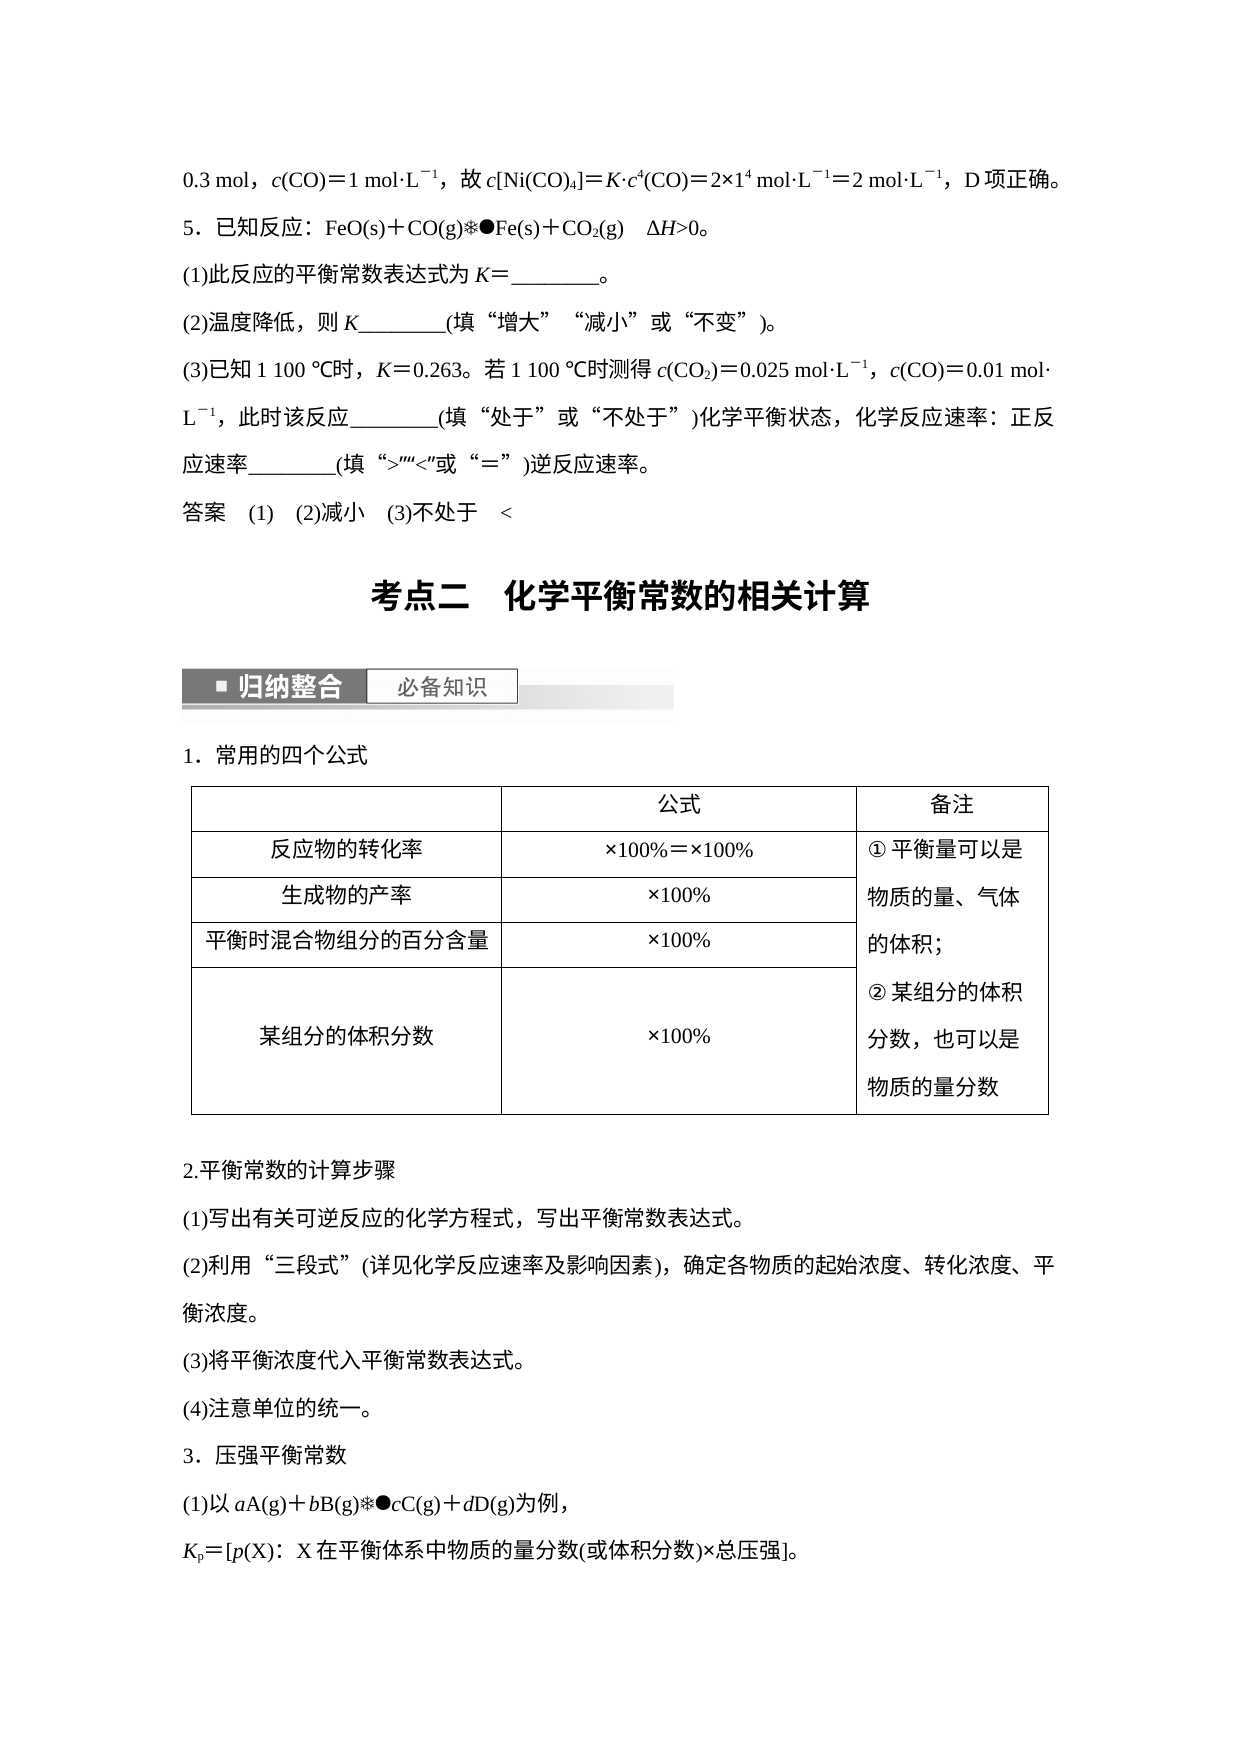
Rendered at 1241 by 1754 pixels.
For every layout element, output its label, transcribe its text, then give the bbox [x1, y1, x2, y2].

text (1)此反应的平衡常数表达式为K＝________。 [183, 257, 1058, 289]
table_cell ×100% [502, 923, 856, 967]
table_cell 生成物的产率 [192, 878, 501, 922]
table_cell ①平衡量可以是物质的量、气体的体积； ②某组分的体积分数，也可以是物质的量分数 [857, 832, 1048, 1114]
text 0.3 mol，c(CO)＝1 mol·L－1，故c[Ni(CO)4]＝K·c4(CO)＝2×14 mol·L－1＝2 mol·L－1，D项正确。 [183, 162, 1058, 194]
table_cell 平衡时混合物组分的百分含量 [192, 923, 501, 967]
text 5．已知反应：FeO(s)＋CO(g)Fe(s)＋CO2(g) ΔH>0。 [183, 209, 1058, 241]
table_cell ×100% [502, 968, 856, 1114]
text (4)注意单位的统一。 [183, 1391, 1058, 1422]
table_header [192, 787, 501, 831]
text L－1，此时该反应________(填“处于”或“不处于”)化学平衡状态，化学反应速率：正反应速率________(填“>”“<”或“＝”)逆反应速率。 [183, 400, 1058, 479]
picture [182, 668, 674, 724]
text (1)写出有关可逆反应的化学方程式，写出平衡常数表达式。 [183, 1201, 1058, 1232]
text (2)利用“三段式”(详见化学反应速率及影响因素)，确定各物质的起始浓度、转化浓度、平衡浓度。 [183, 1248, 1058, 1327]
table_cell 反应物的转化率 [192, 832, 501, 877]
text (2)温度降低，则K________(填“增大”“减小”或“不变”)。 [183, 305, 1058, 336]
subtitle 考点二 化学平衡常数的相关计算 [183, 569, 1058, 618]
table_header 公式 [502, 787, 856, 831]
text (1)以aA(g)＋bB(g)cC(g)＋dD(g)为例， [183, 1486, 1058, 1517]
table_cell 某组分的体积分数 [192, 968, 501, 1114]
text 答案 (1) (2)减小 (3)不处于 < [183, 495, 1058, 527]
text 1．常用的四个公式 [183, 738, 1058, 770]
table_cell ×100%＝×100% [502, 832, 856, 877]
text (3)将平衡浓度代入平衡常数表达式。 [183, 1343, 1058, 1375]
text 3．压强平衡常数 [183, 1438, 1058, 1470]
table_cell ×100% [502, 878, 856, 922]
text Kp＝[p(X)：X在平衡体系中物质的量分数(或体积分数)×总压强]。 [183, 1533, 1058, 1565]
text (3)已知1 100 ℃时，K＝0.263。若1 100 ℃时测得c(CO2)＝0.025 mol·L－1，c(CO)＝0.01 mol· [183, 352, 1058, 384]
table_header 备注 [857, 787, 1048, 831]
text 2.平衡常数的计算步骤 [183, 1153, 1058, 1185]
